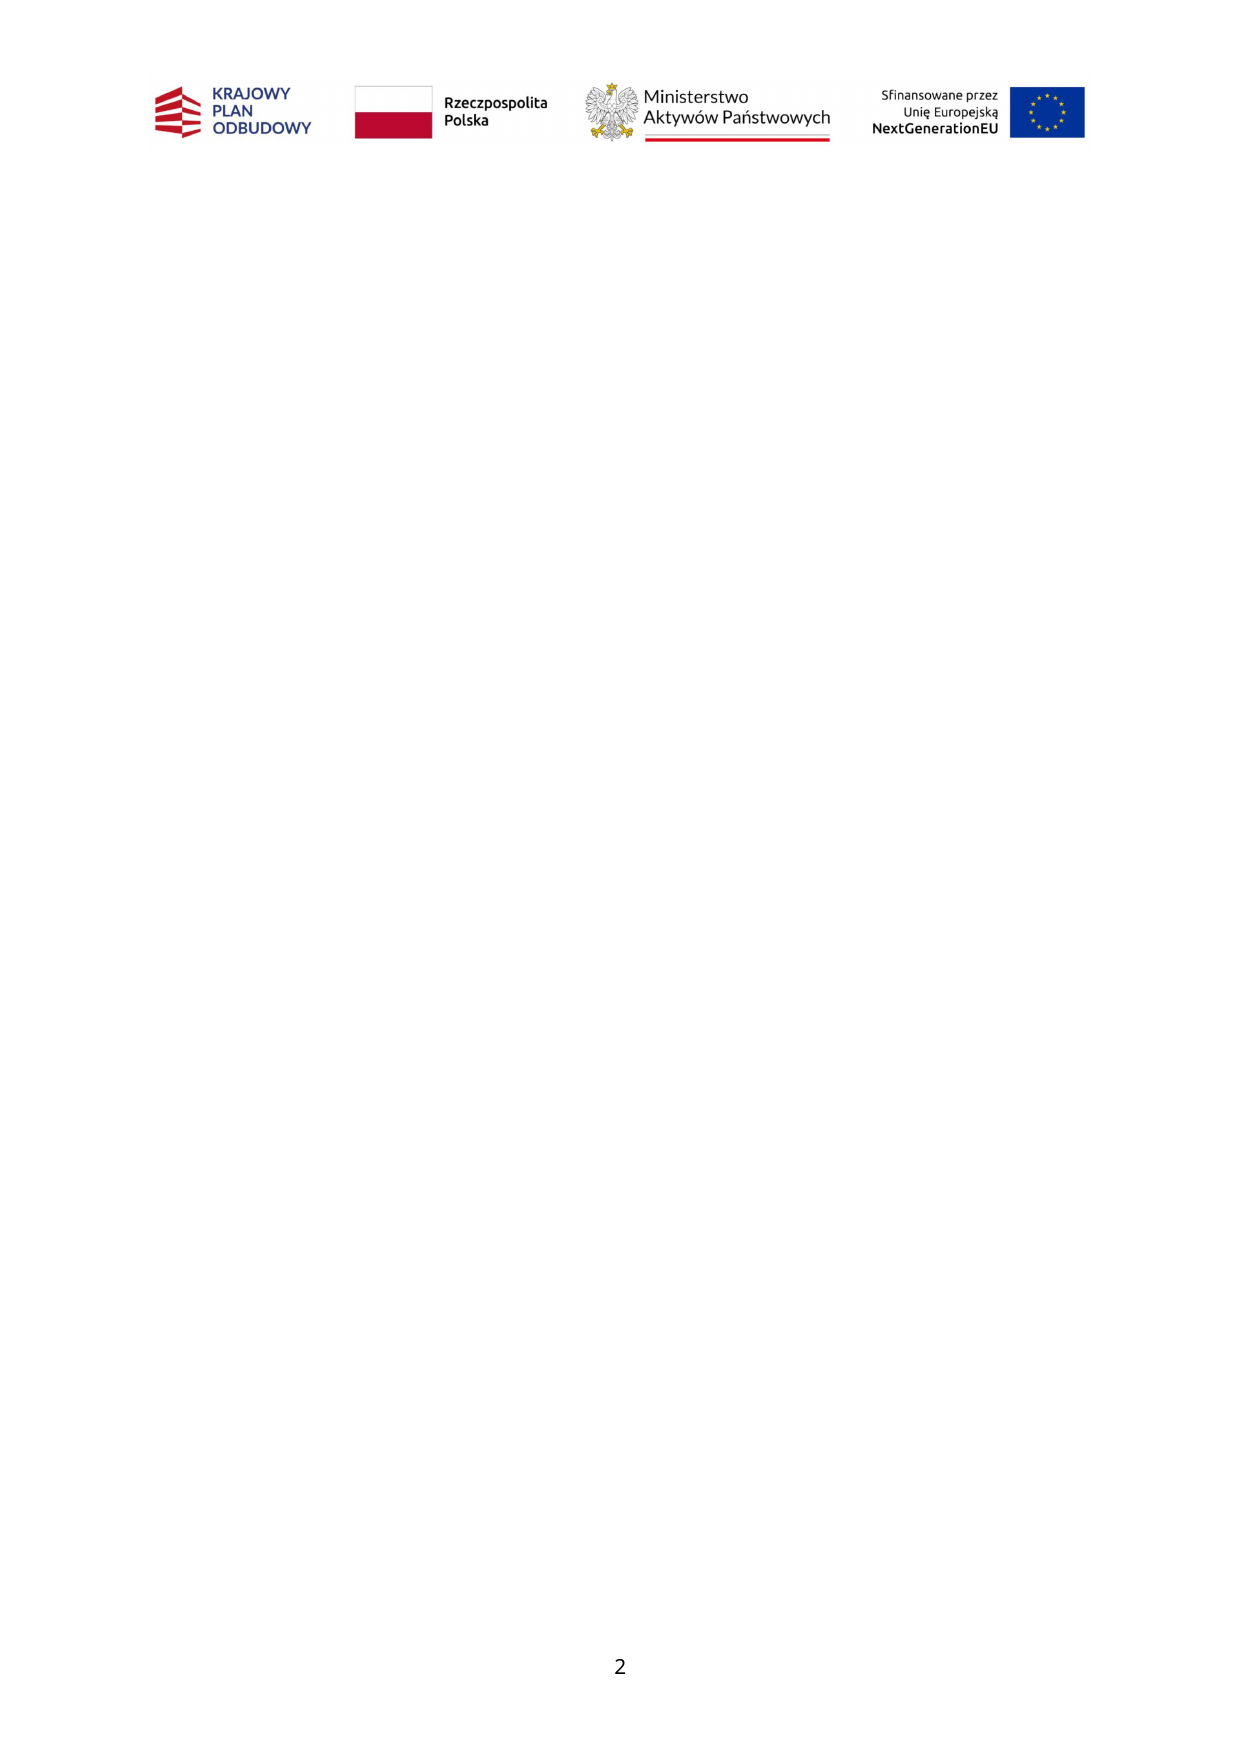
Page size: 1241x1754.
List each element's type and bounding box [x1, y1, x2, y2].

picture [147, 73, 1093, 151]
